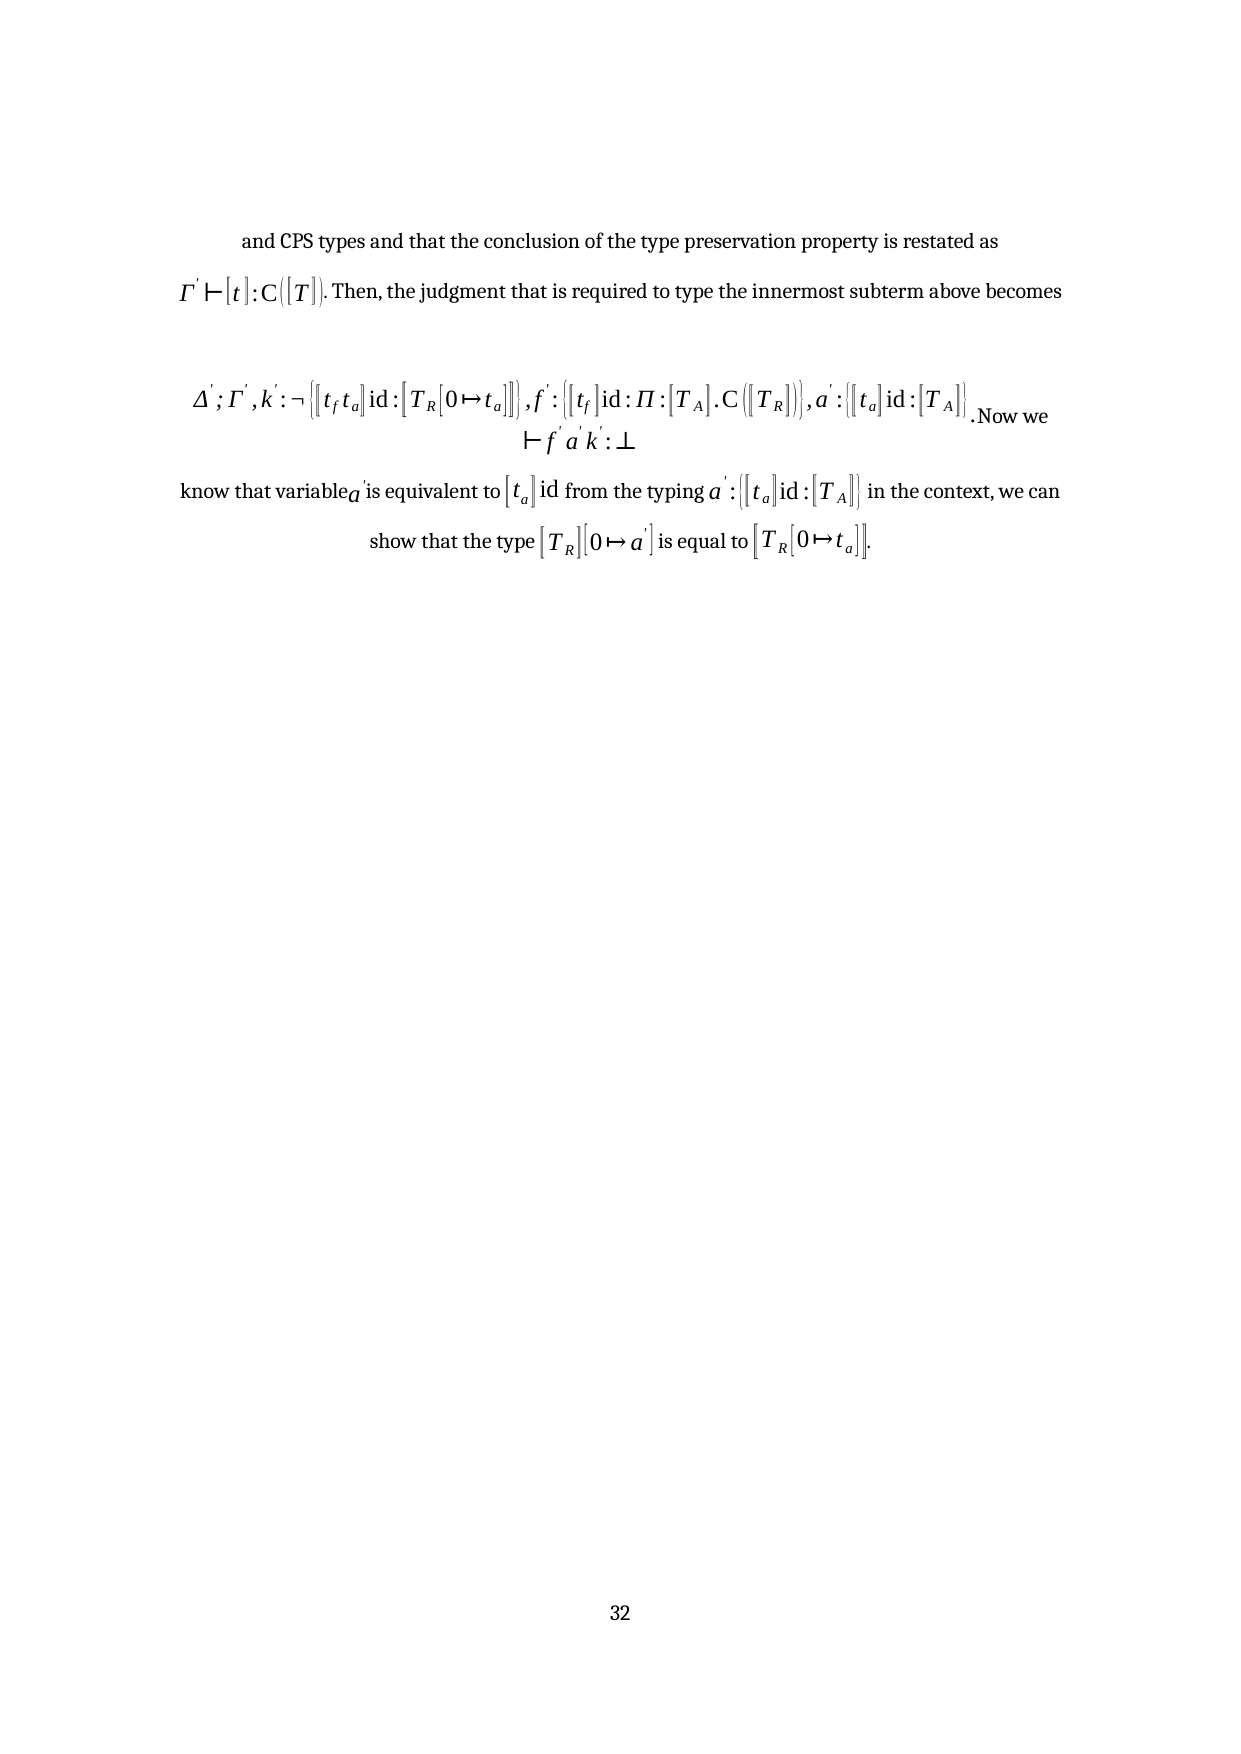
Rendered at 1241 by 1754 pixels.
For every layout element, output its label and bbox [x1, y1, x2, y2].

text [177, 217, 1063, 567]
